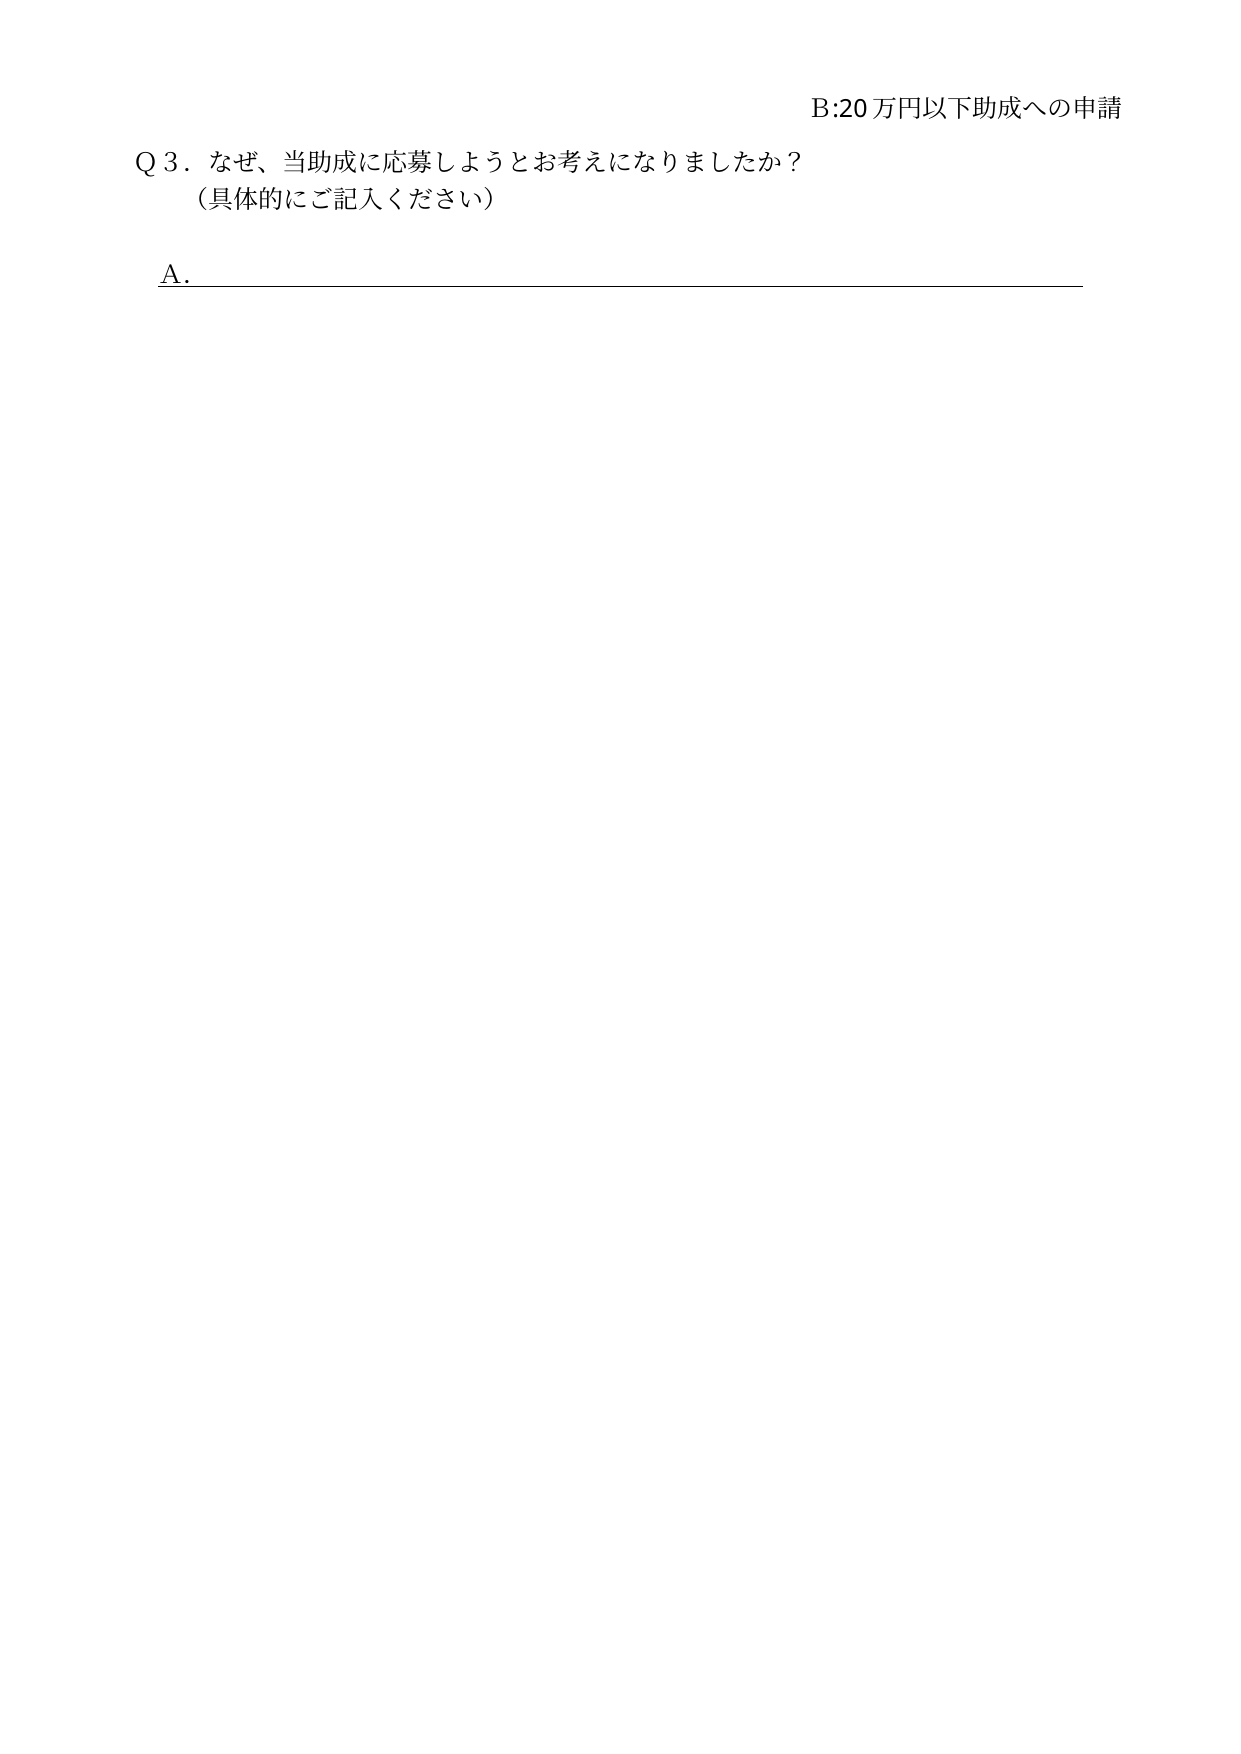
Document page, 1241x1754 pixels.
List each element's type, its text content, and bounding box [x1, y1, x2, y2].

text Ａ． [133, 254, 1122, 292]
text Ｑ３．なぜ、当助成に応募しようとお考えになりましたか？ [133, 142, 1122, 179]
text （具体的にご記入ください） [133, 179, 1122, 217]
